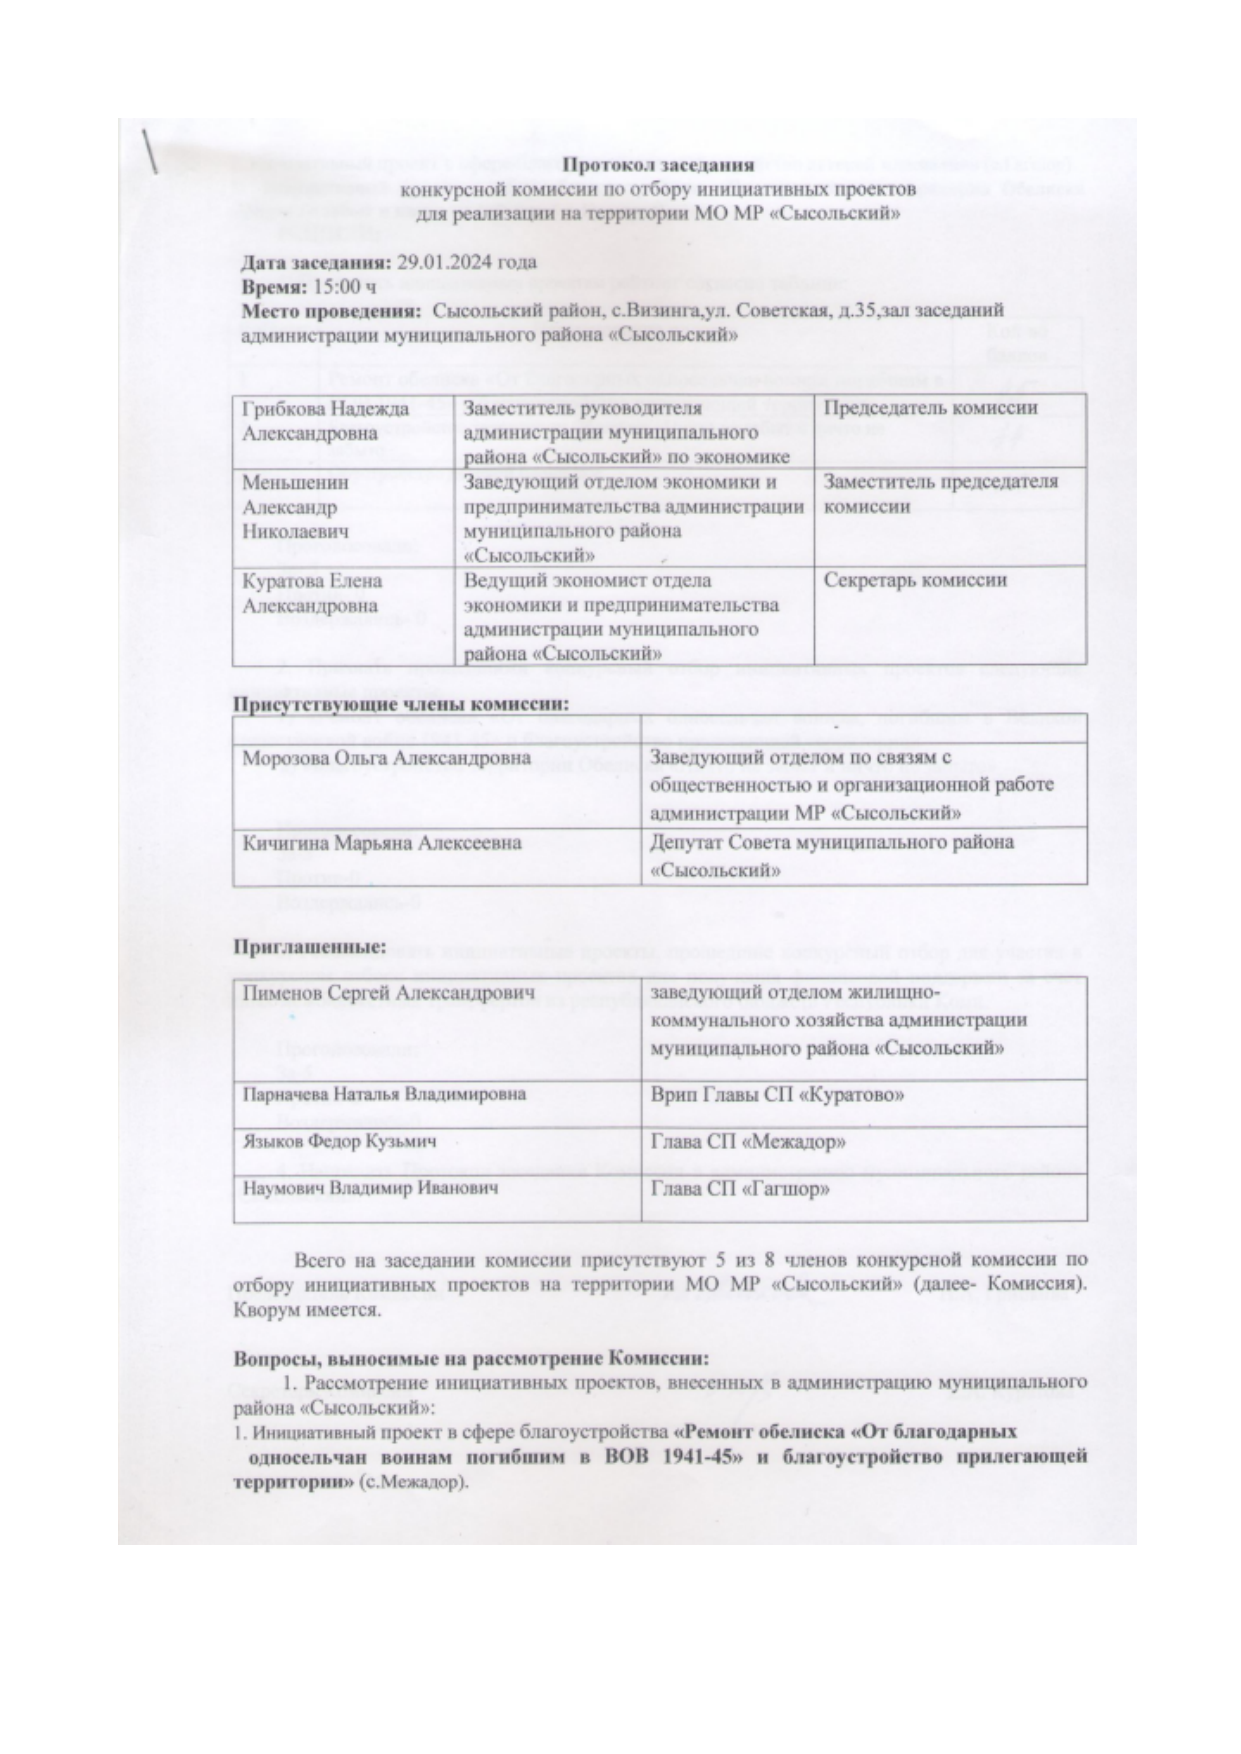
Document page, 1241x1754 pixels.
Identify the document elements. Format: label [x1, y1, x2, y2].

picture [118, 118, 1137, 1545]
